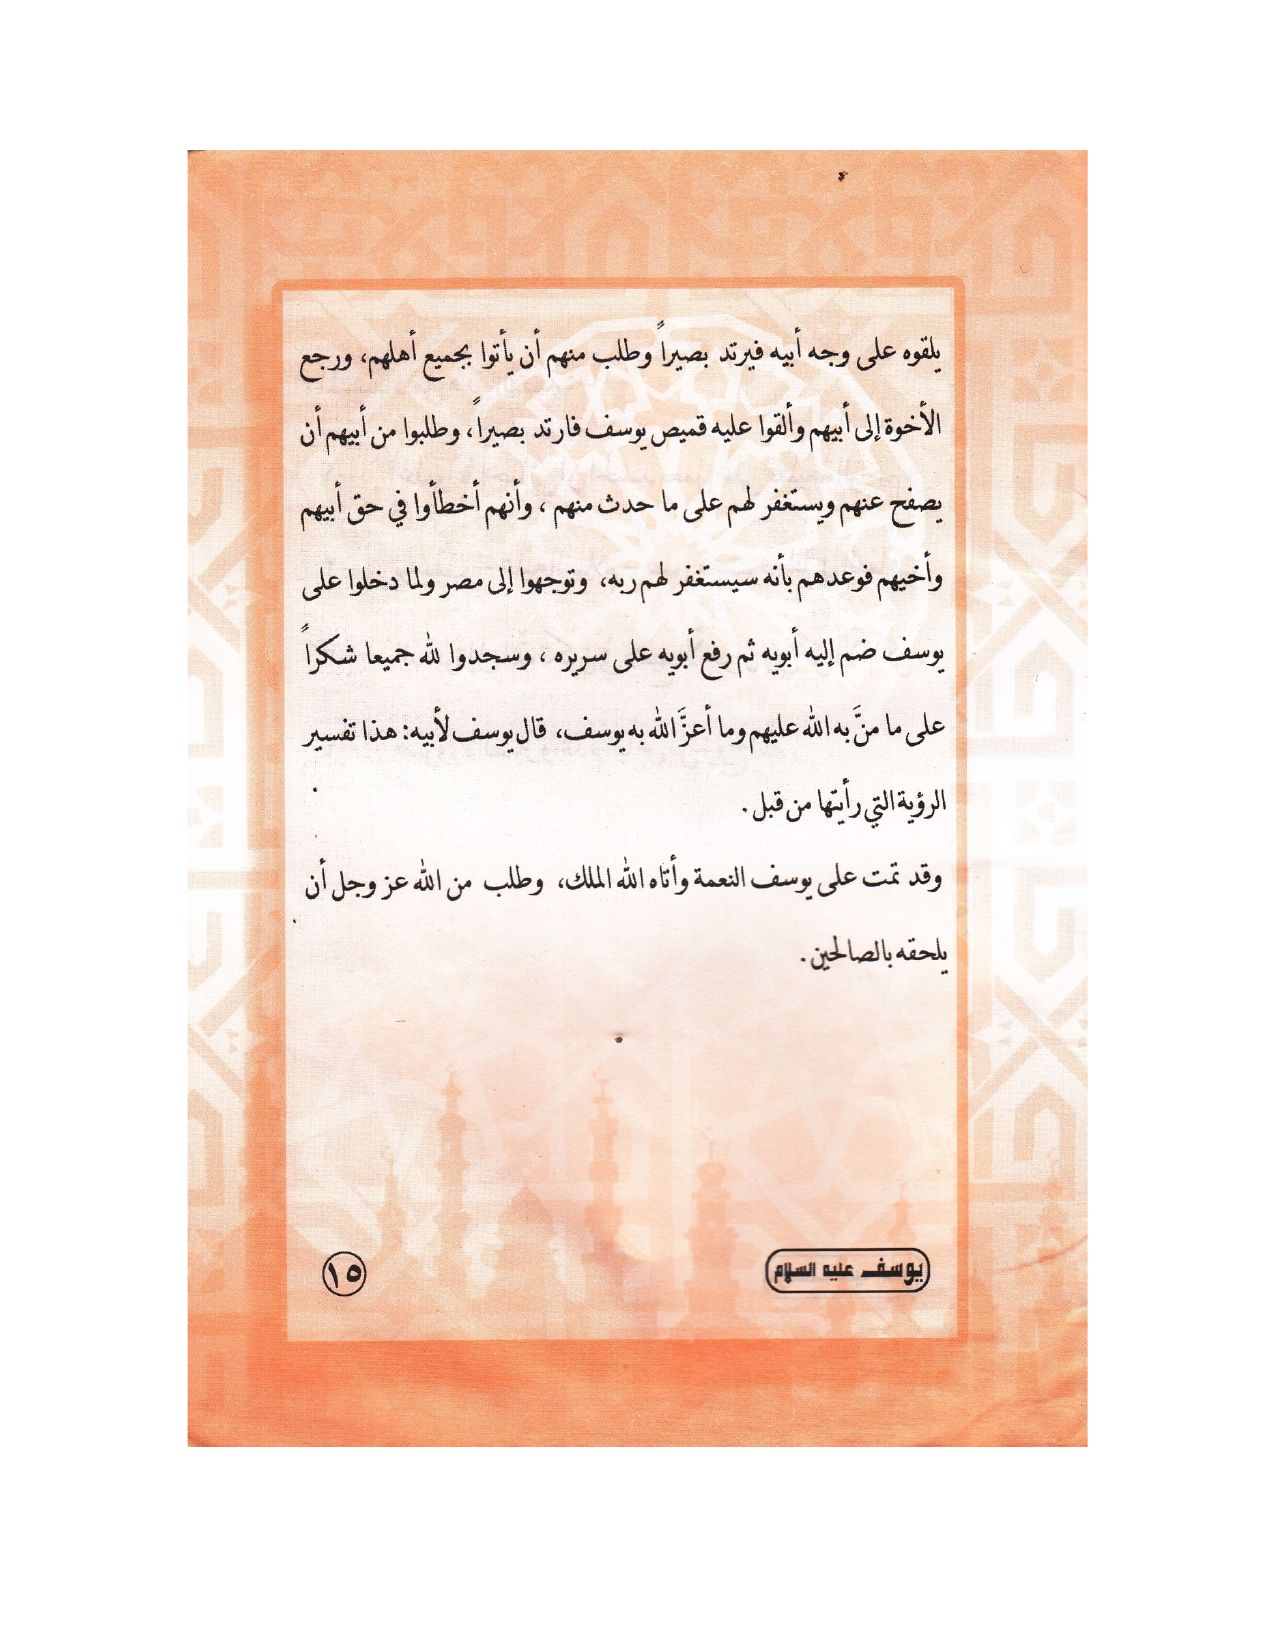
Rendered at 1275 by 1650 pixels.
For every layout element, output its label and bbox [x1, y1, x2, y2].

picture [187, 150, 1088, 1447]
